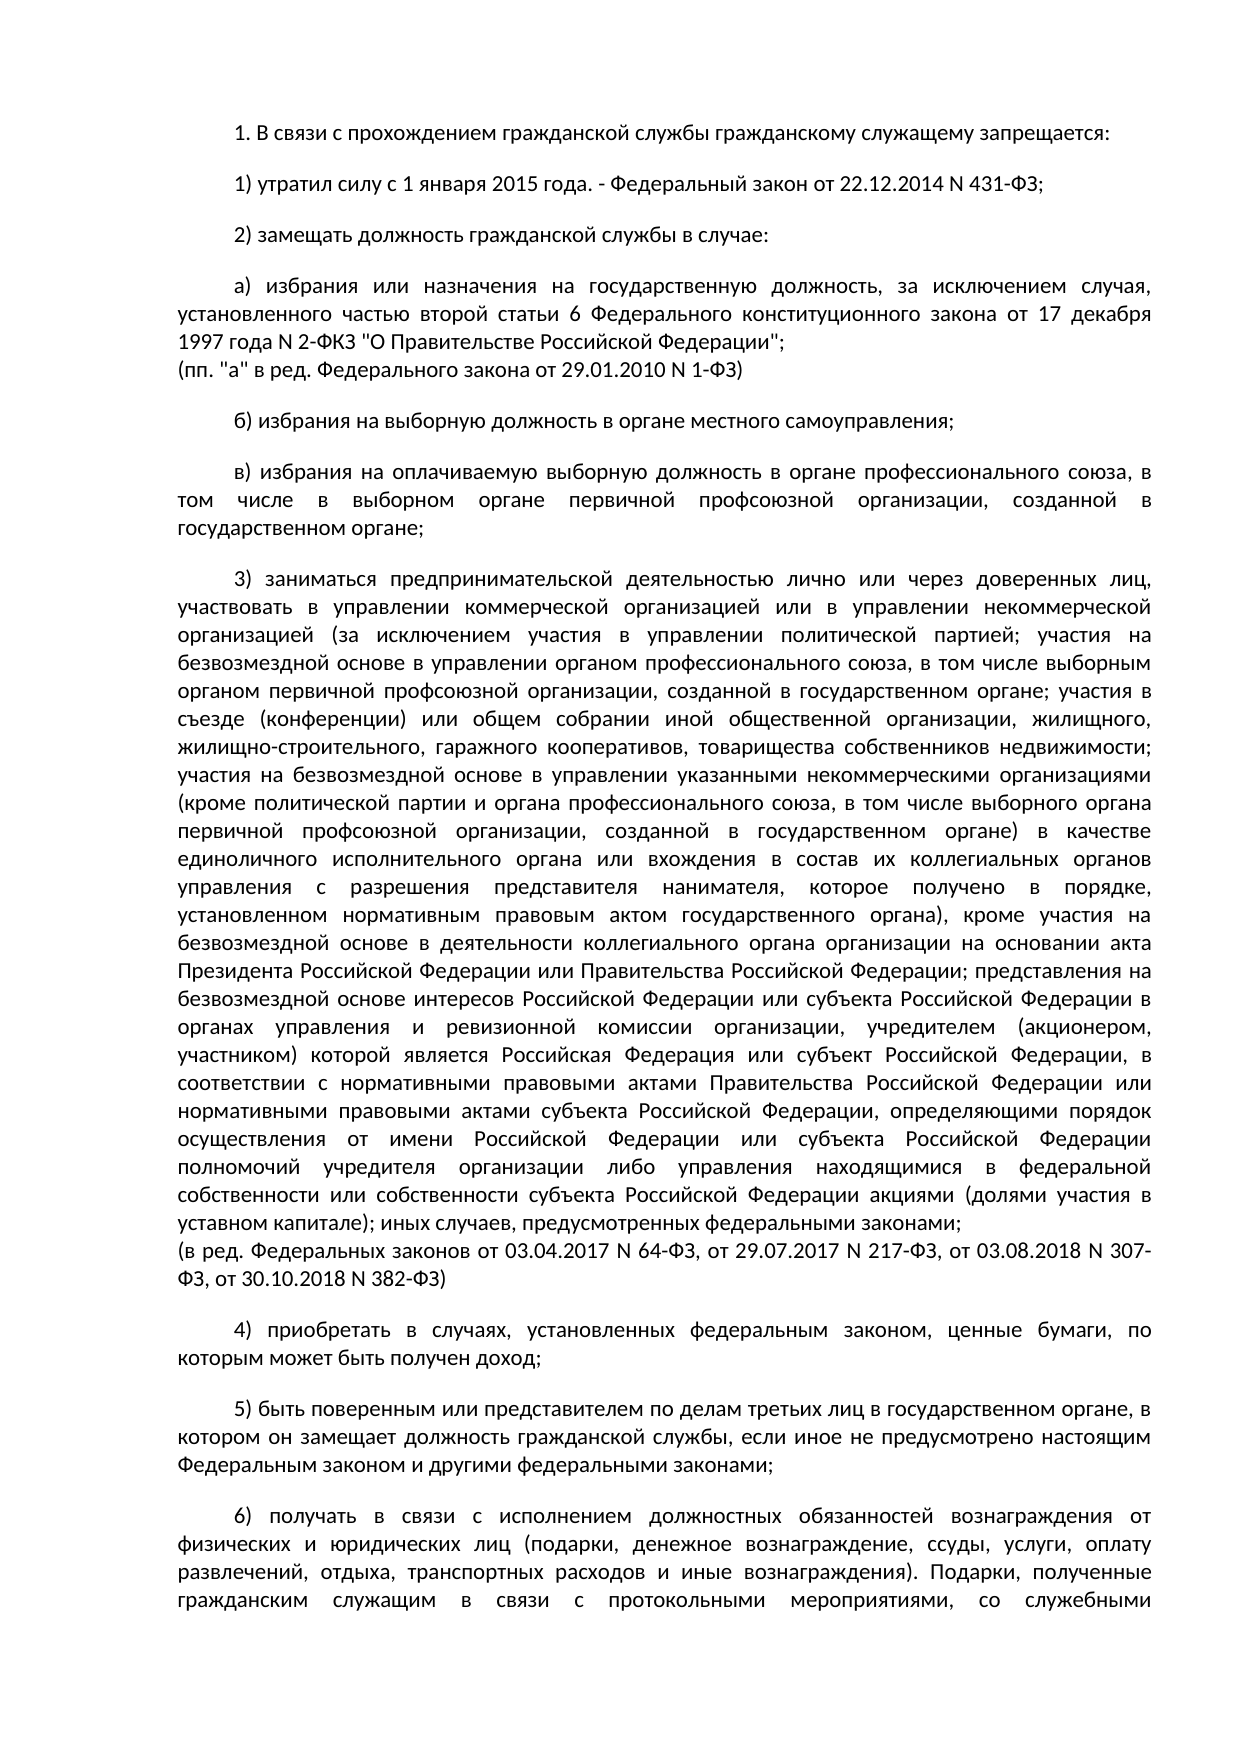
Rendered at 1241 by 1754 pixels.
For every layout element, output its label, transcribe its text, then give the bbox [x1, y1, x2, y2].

text в) избрания на оплачиваемую выборную должность в органе профессионального союза, в том числе в выборном органе первичной профсоюзной организации, созданной в государственном органе; [177, 457, 1152, 541]
text 3) заниматься предпринимательской деятельностью лично или через доверенных лиц, участвовать в управлении коммерческой организацией или в управлении некоммерческой организацией (за исключением участия в управлении политической партией; участия на безвозмездной основе в управлении органом профессионального союза, в том числе выборным органом первичной профсоюзной организации, созданной в государственном органе; участия в съезде (конференции) или общем собрании иной общественной организации, жилищного, жилищно-строительного, гаражного кооперативов, товарищества собственников недвижимости; участия на безвозмездной основе в управлении указанными некоммерческими организациями (кроме политической партии и органа профессионального союза, в том числе выборного органа первичной профсоюзной организации, созданной в государственном органе) в качестве единоличного исполнительного органа или вхождения в состав их коллегиальных органов управления с разрешения представителя нанимателя, которое получено в порядке, установленном нормативным правовым актом государственного органа), кроме участия на безвозмездной основе в деятельности коллегиального органа организации на основании акта Президента Российской Федерации или Правительства Российской Федерации; представления на безвозмездной основе интересов Российской Федерации или субъекта Российской Федерации в органах управления и ревизионной комиссии организации, учредителем (акционером, участником) которой является Российская Федерация или субъект Российской Федерации, в соответствии с нормативными правовыми актами Правительства Российской Федерации или нормативными правовыми актами субъекта Российской Федерации, определяющими порядок осуществления от имени Российской Федерации или субъекта Российской Федерации полномочий учредителя организации либо управления находящимися в федеральной собственности или собственности субъекта Российской Федерации акциями (долями участия в уставном капитале); иных случаев, предусмотренных федеральными законами; [177, 564, 1152, 1236]
text 4) приобретать в случаях, установленных федеральным законом, ценные бумаги, по которым может быть получен доход; [177, 1315, 1152, 1371]
text (пп. "а" в ред. Федерального закона от 29.01.2010 N 1-ФЗ) [177, 355, 1152, 383]
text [177, 1501, 1152, 1613]
text 1. В связи с прохождением гражданской службы гражданскому служащему запрещается: [177, 118, 1152, 146]
text а) избрания или назначения на государственную должность, за исключением случая, установленного частью второй статьи 6 Федерального конституционного закона от 17 декабря 1997 года N 2-ФКЗ "О Правительстве Российской Федерации"; [177, 271, 1152, 355]
text 5) быть поверенным или представителем по делам третьих лиц в государственном органе, в котором он замещает должность гражданской службы, если иное не предусмотрено настоящим Федеральным законом и другими федеральными законами; [177, 1394, 1152, 1478]
text б) избрания на выборную должность в органе местного самоуправления; [177, 406, 1152, 434]
text (в ред. Федеральных законов от 03.04.2017 N 64-ФЗ, от 29.07.2017 N 217-ФЗ, от 03.08.2018 N 307-ФЗ, от 30.10.2018 N 382-ФЗ) [177, 1236, 1152, 1292]
text 2) замещать должность гражданской службы в случае: [177, 220, 1152, 248]
text 1) утратил силу с 1 января 2015 года. - Федеральный закон от 22.12.2014 N 431-ФЗ; [177, 169, 1152, 197]
